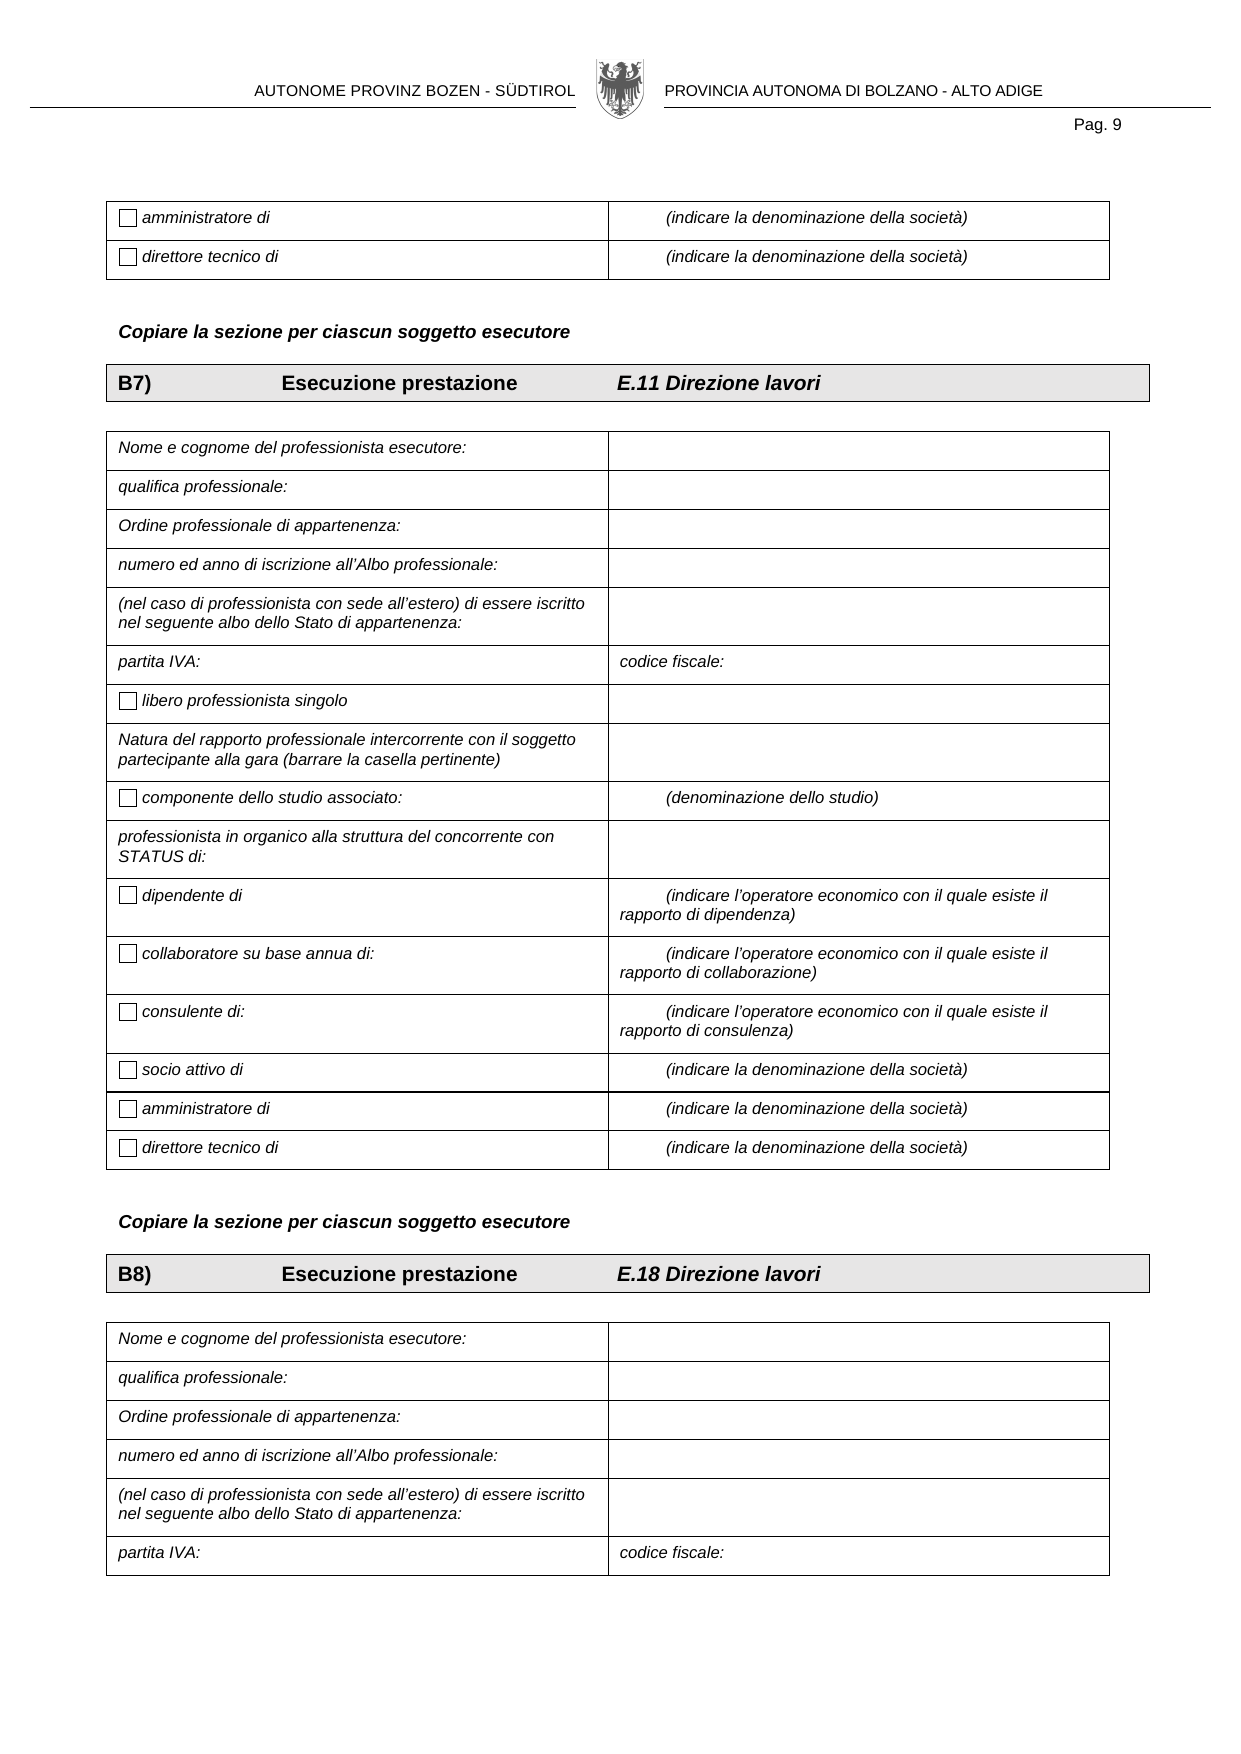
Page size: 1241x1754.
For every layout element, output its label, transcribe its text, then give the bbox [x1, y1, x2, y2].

table_cell (nel caso di professionista con sede all’estero) di essere iscritto nel seguente albo dello Stato di appartenenza: [107, 588, 608, 645]
table_header [609, 432, 1109, 470]
table_cell (nel caso di professionista con sede all’estero) di essere iscritto nel seguente albo dello Stato di appartenenza: [107, 1479, 608, 1536]
table_cell (indicare l’operatore economico con il quale esiste il rapporto di dipendenza) [609, 879, 1109, 936]
table_cell [609, 1401, 1109, 1438]
table_cell direttore tecnico di [107, 1131, 608, 1169]
table_cell direttore tecnico di [107, 241, 608, 279]
table_header E.18 Direzione lavori [606, 1255, 1149, 1292]
table_header E.11 Direzione lavori [606, 365, 1149, 401]
table_cell [609, 549, 1109, 587]
table_cell consulente di: [107, 995, 608, 1052]
table_cell [609, 1479, 1109, 1536]
table_cell [609, 510, 1109, 548]
table_cell amministratore di [107, 202, 608, 240]
table_header Esecuzione prestazione [193, 1255, 606, 1292]
table_cell [609, 724, 1109, 781]
table_cell componente dello studio associato: [107, 782, 608, 820]
table_cell partita IVA: [107, 1537, 608, 1574]
table_cell [609, 471, 1109, 509]
table_cell Natura del rapporto professionale intercorrente con il soggetto partecipante alla gara (barrare la casella pertinente) [107, 724, 608, 781]
picture [596, 59, 644, 119]
table_cell (indicare la denominazione della società) [609, 1131, 1109, 1169]
table_cell numero ed anno di iscrizione all’Albo professionale: [107, 1440, 608, 1477]
table_header B7) [107, 365, 156, 401]
table_cell [609, 1440, 1109, 1477]
table_cell Ordine professionale di appartenenza: [107, 1401, 608, 1438]
table_cell (denominazione dello studio) [609, 782, 1109, 820]
table_cell [609, 588, 1109, 645]
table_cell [609, 241, 1109, 279]
table_cell (indicare la denominazione della società) [609, 1093, 1109, 1130]
text Copiare la sezione per ciascun soggetto esecutore [118, 1211, 1109, 1233]
table_cell numero ed anno di iscrizione all’Albo professionale: [107, 549, 608, 587]
table_cell socio attivo di [107, 1054, 608, 1091]
text Copiare la sezione per ciascun soggetto esecutore [118, 321, 1109, 342]
table_cell (indicare l’operatore economico con il quale esiste il rapporto di consulenza) [609, 995, 1109, 1052]
table_cell dipendente di [107, 879, 608, 936]
table_header [156, 365, 193, 401]
table_header Nome e cognome del professionista esecutore: [107, 1323, 608, 1361]
table_cell (indicare l’operatore economico con il quale esiste il rapporto di collaborazione) [609, 937, 1109, 994]
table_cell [609, 202, 1109, 240]
table_cell professionista in organico alla struttura del concorrente con STATUS di: [107, 821, 608, 878]
table_cell [609, 821, 1109, 878]
table_header B8) [107, 1255, 156, 1292]
table_cell (indicare la denominazione della società) [609, 1054, 1109, 1091]
table_cell codice fiscale: [609, 1537, 1109, 1574]
table_cell partita IVA: [107, 646, 608, 684]
table_header Esecuzione prestazione [193, 365, 606, 401]
table_cell [609, 685, 1109, 723]
table_cell Ordine professionale di appartenenza: [107, 510, 608, 548]
table_header [609, 1323, 1109, 1361]
table_cell qualifica professionale: [107, 1362, 608, 1399]
table_cell [609, 1362, 1109, 1399]
table_header [156, 1255, 193, 1292]
table_cell collaboratore su base annua di: [107, 937, 608, 994]
table_cell libero professionista singolo [107, 685, 608, 723]
table_cell codice fiscale: [609, 646, 1109, 684]
table_cell qualifica professionale: [107, 471, 608, 509]
table_cell amministratore di [107, 1093, 608, 1130]
table_header Nome e cognome del professionista esecutore: [107, 432, 608, 470]
